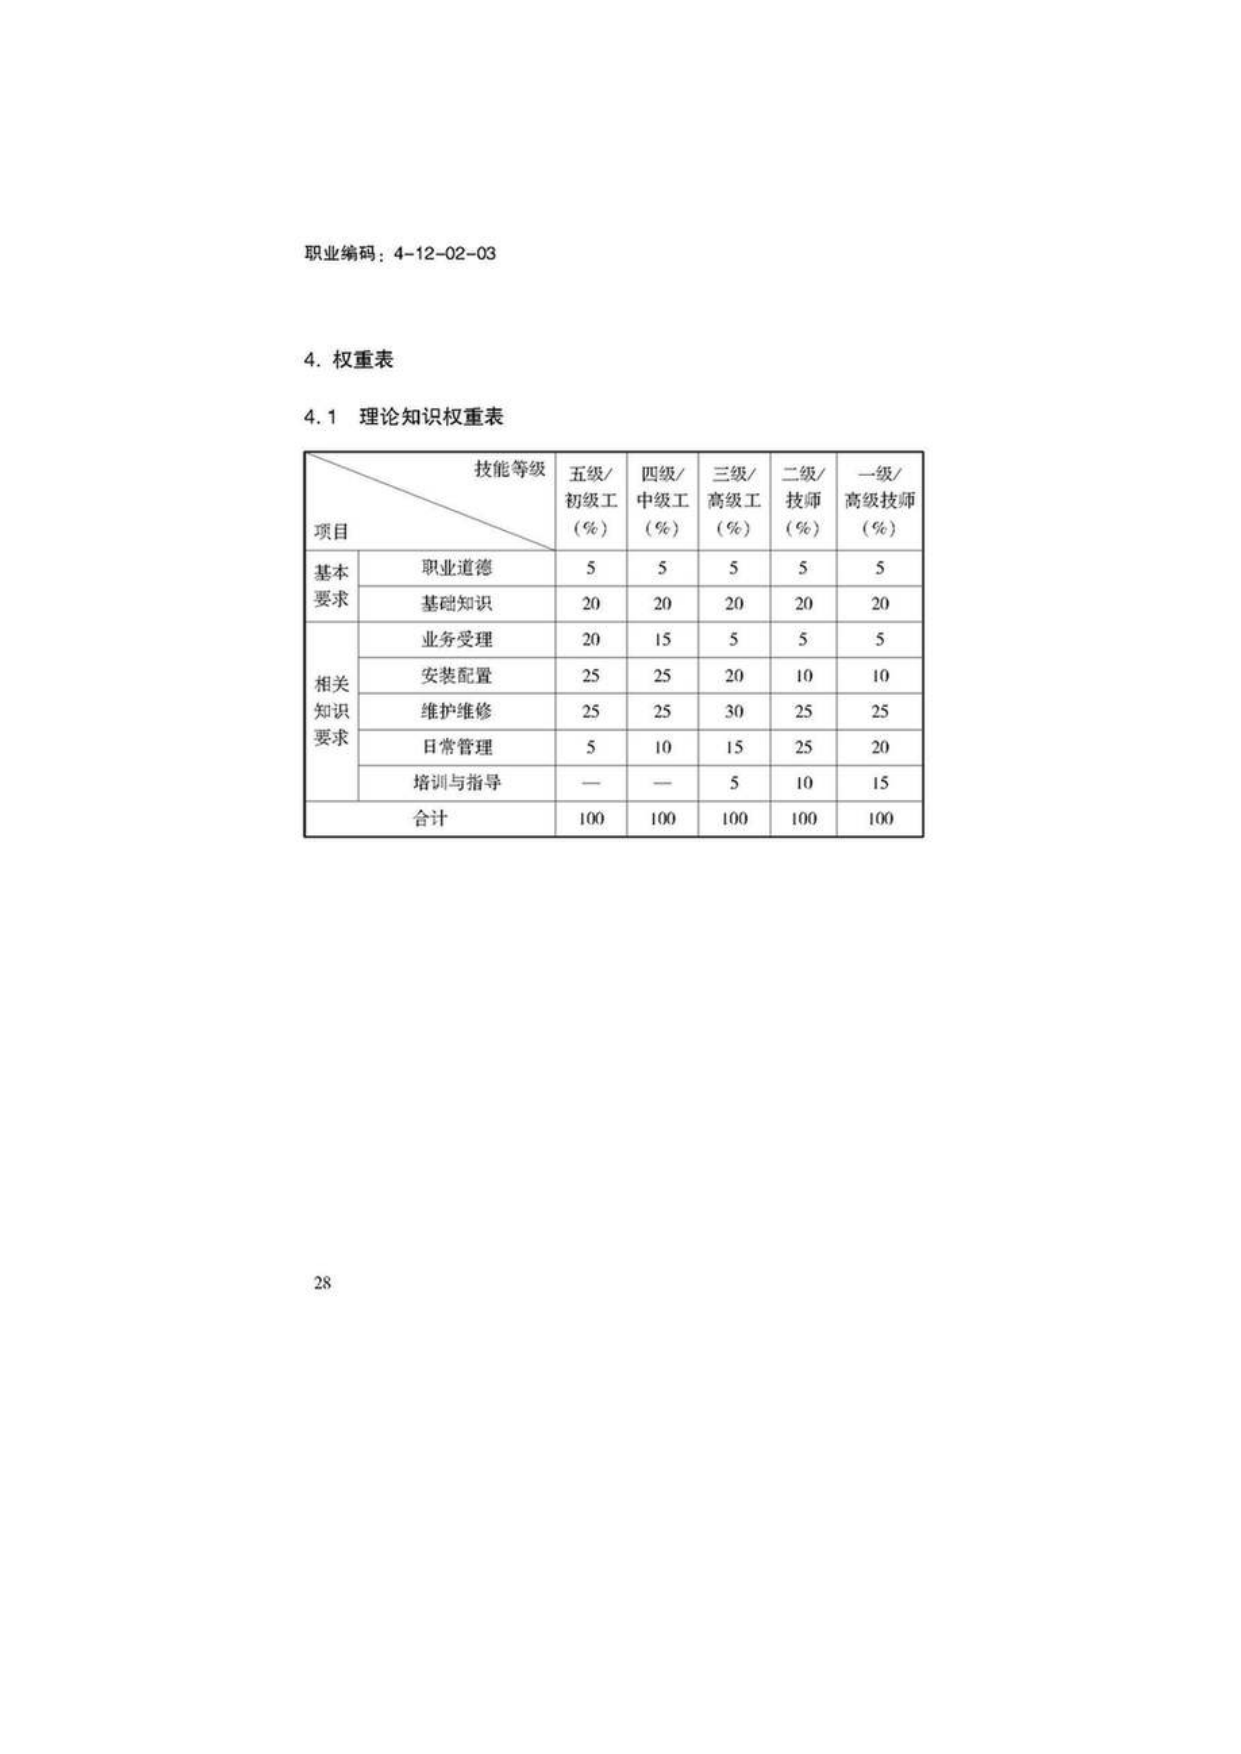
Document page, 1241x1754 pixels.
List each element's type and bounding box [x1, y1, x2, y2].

picture [187, 162, 1053, 1376]
